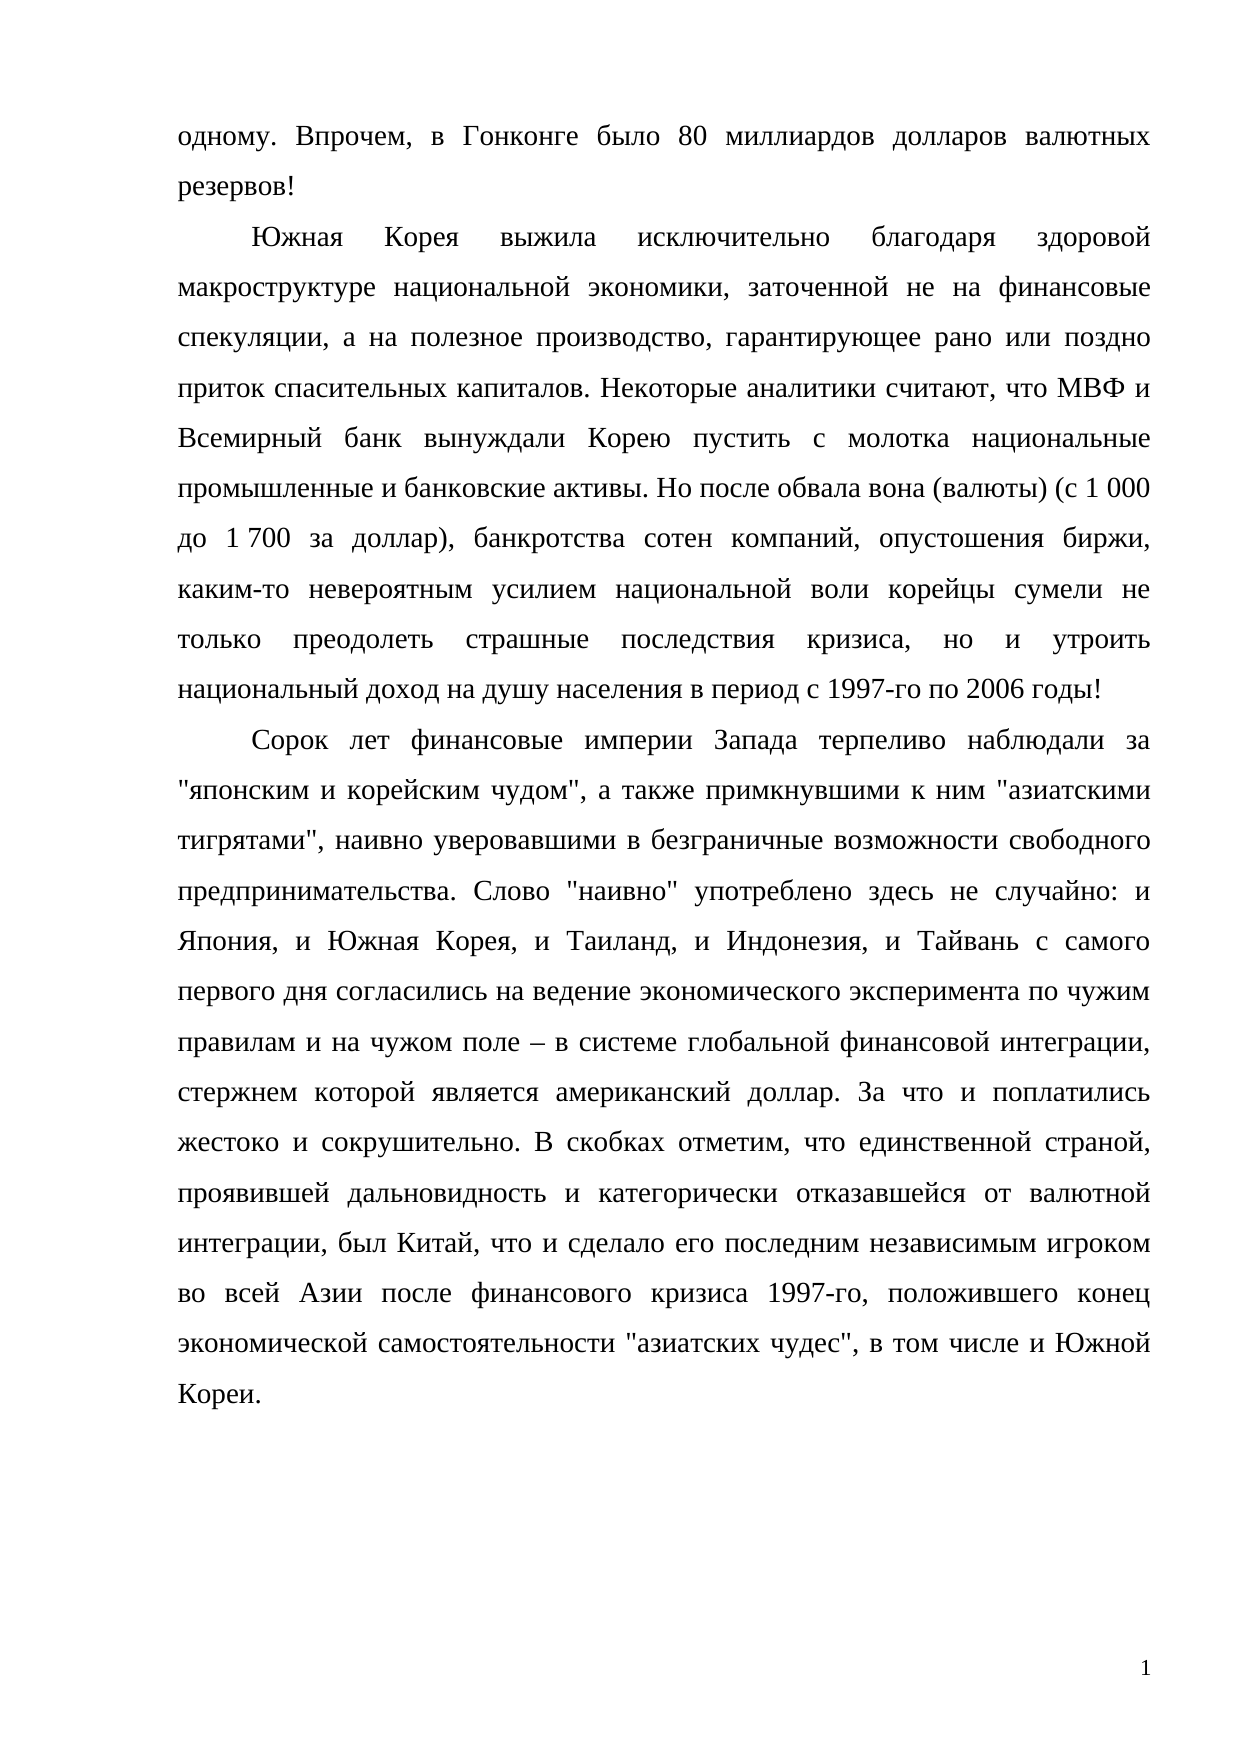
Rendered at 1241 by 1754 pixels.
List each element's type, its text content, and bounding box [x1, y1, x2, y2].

text Южная Корея выжила исключительно благодаря здоровой макроструктуре национальной экономики, заточенной не на финансовые спекуляции, а на полезное производство, гарантирующее рано или поздно приток спасительных капиталов. Некоторые аналитики считают, что МВФ и Всемирный банк вынуждали Корею пустить с молотка национальные промышленные и банковские активы. Но после обвала вона (валюты) (с 1 000 до 1 700 за доллар), банкротства сотен компаний, опустошения биржи, каким-то невероятным усилием национальной воли корейцы сумели не только преодолеть страшные последствия кризиса, но и утроить национальный доход на душу населения в период с 1997-го по 2006 годы! [177, 219, 1152, 705]
text Сорок лет финансовые империи Запада терпеливо наблюдали за "японским и корейским чудом", а также примкнувшими к ним "азиатскими тигрятами", наивно уверовавшими в безграничные возможности свободного предпринимательства. Слово "наивно" употреблено здесь не случайно: и Япония, и Южная Корея, и Таиланд, и Индонезия, и Тайвань с самого первого дня согласились на ведение экономического эксперимента по чужим правилам и на чужом поле – в системе глобальной финансовой интеграции, стержнем которой является американский доллар. За что и поплатились жестоко и сокрушительно. В скобках отметим, что единственной страной, проявившей дальновидность и категорически отказавшейся от валютной интеграции, был Китай, что и сделало его последним независимым игроком во всей Азии после финансового кризиса 1997-го, положившего конец экономической самостоятельности "азиатских чудес", в том числе и Южной Кореи. [177, 722, 1152, 1409]
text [177, 118, 1152, 202]
